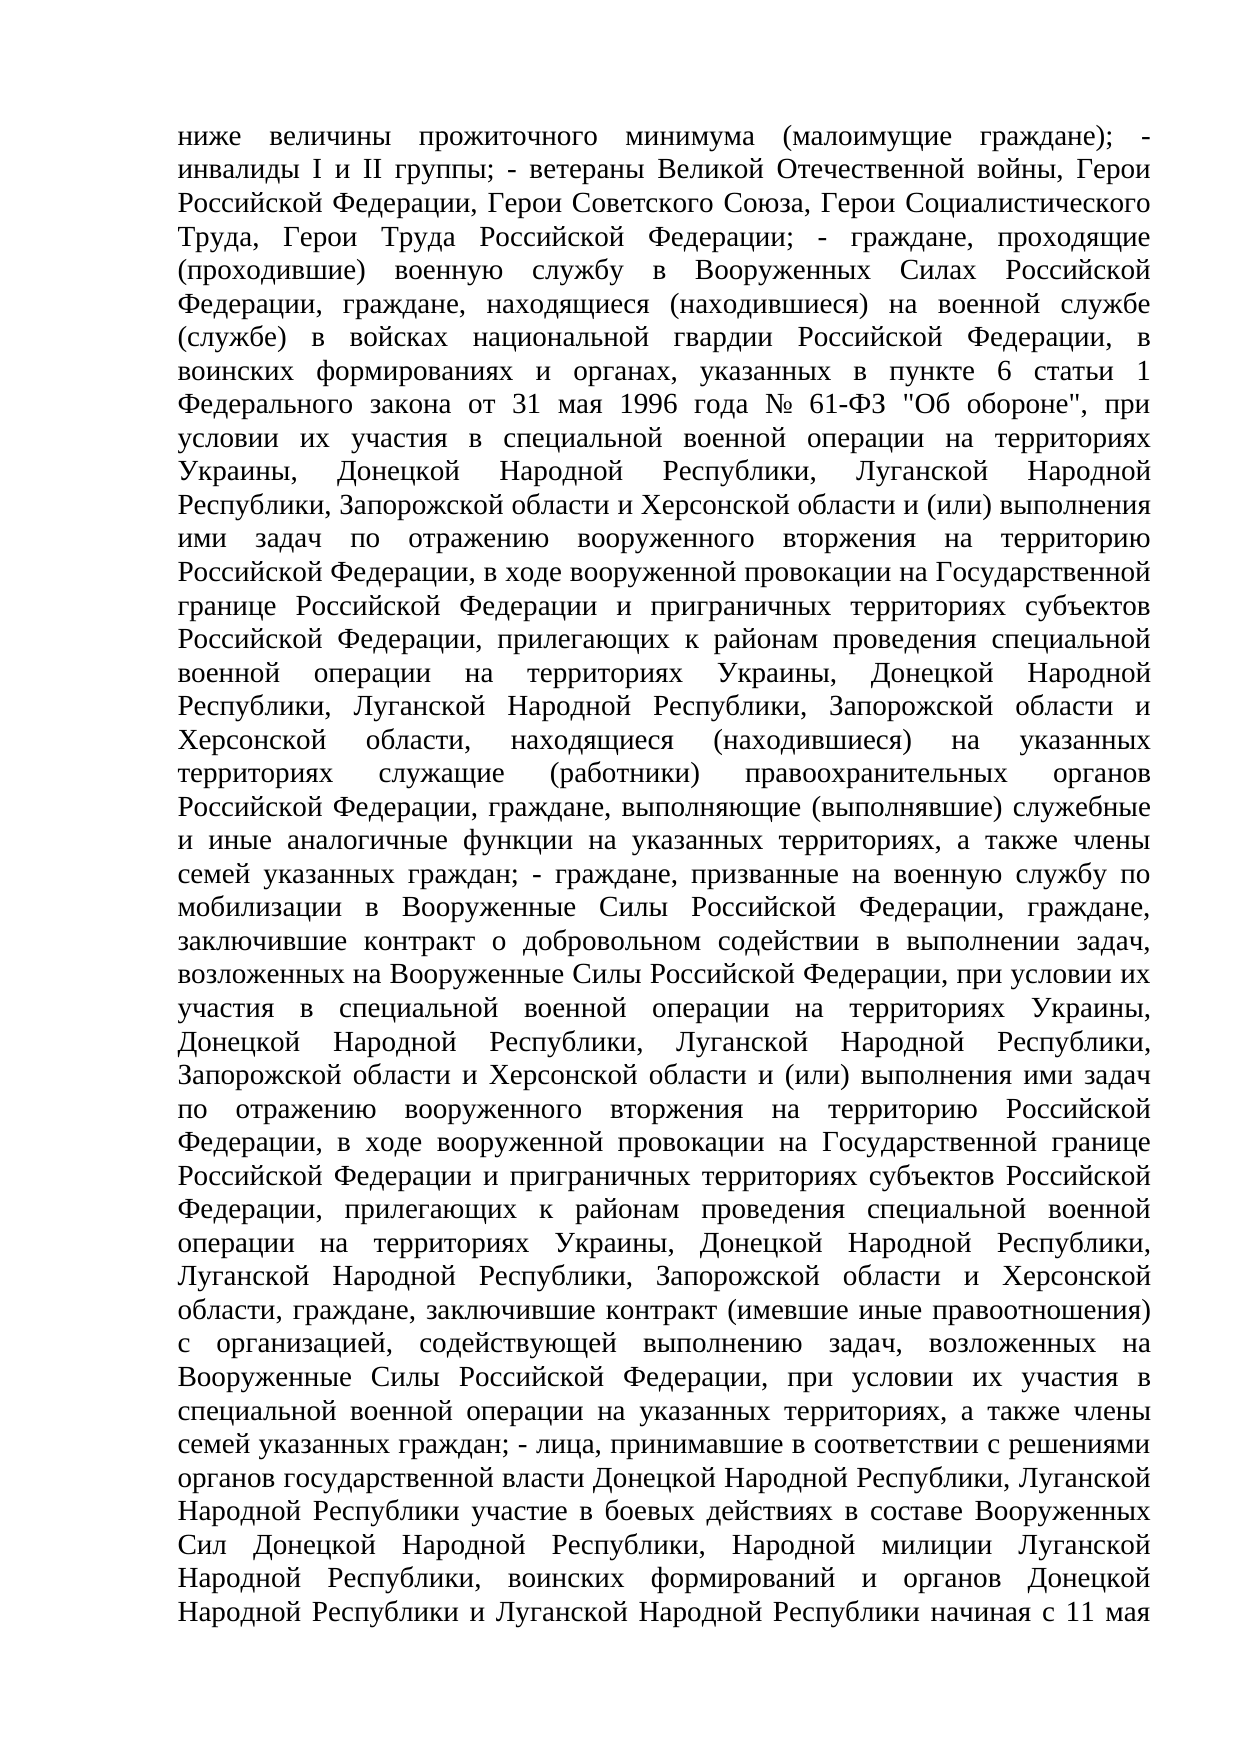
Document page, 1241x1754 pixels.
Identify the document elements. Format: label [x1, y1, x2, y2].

text [177, 118, 1152, 1627]
